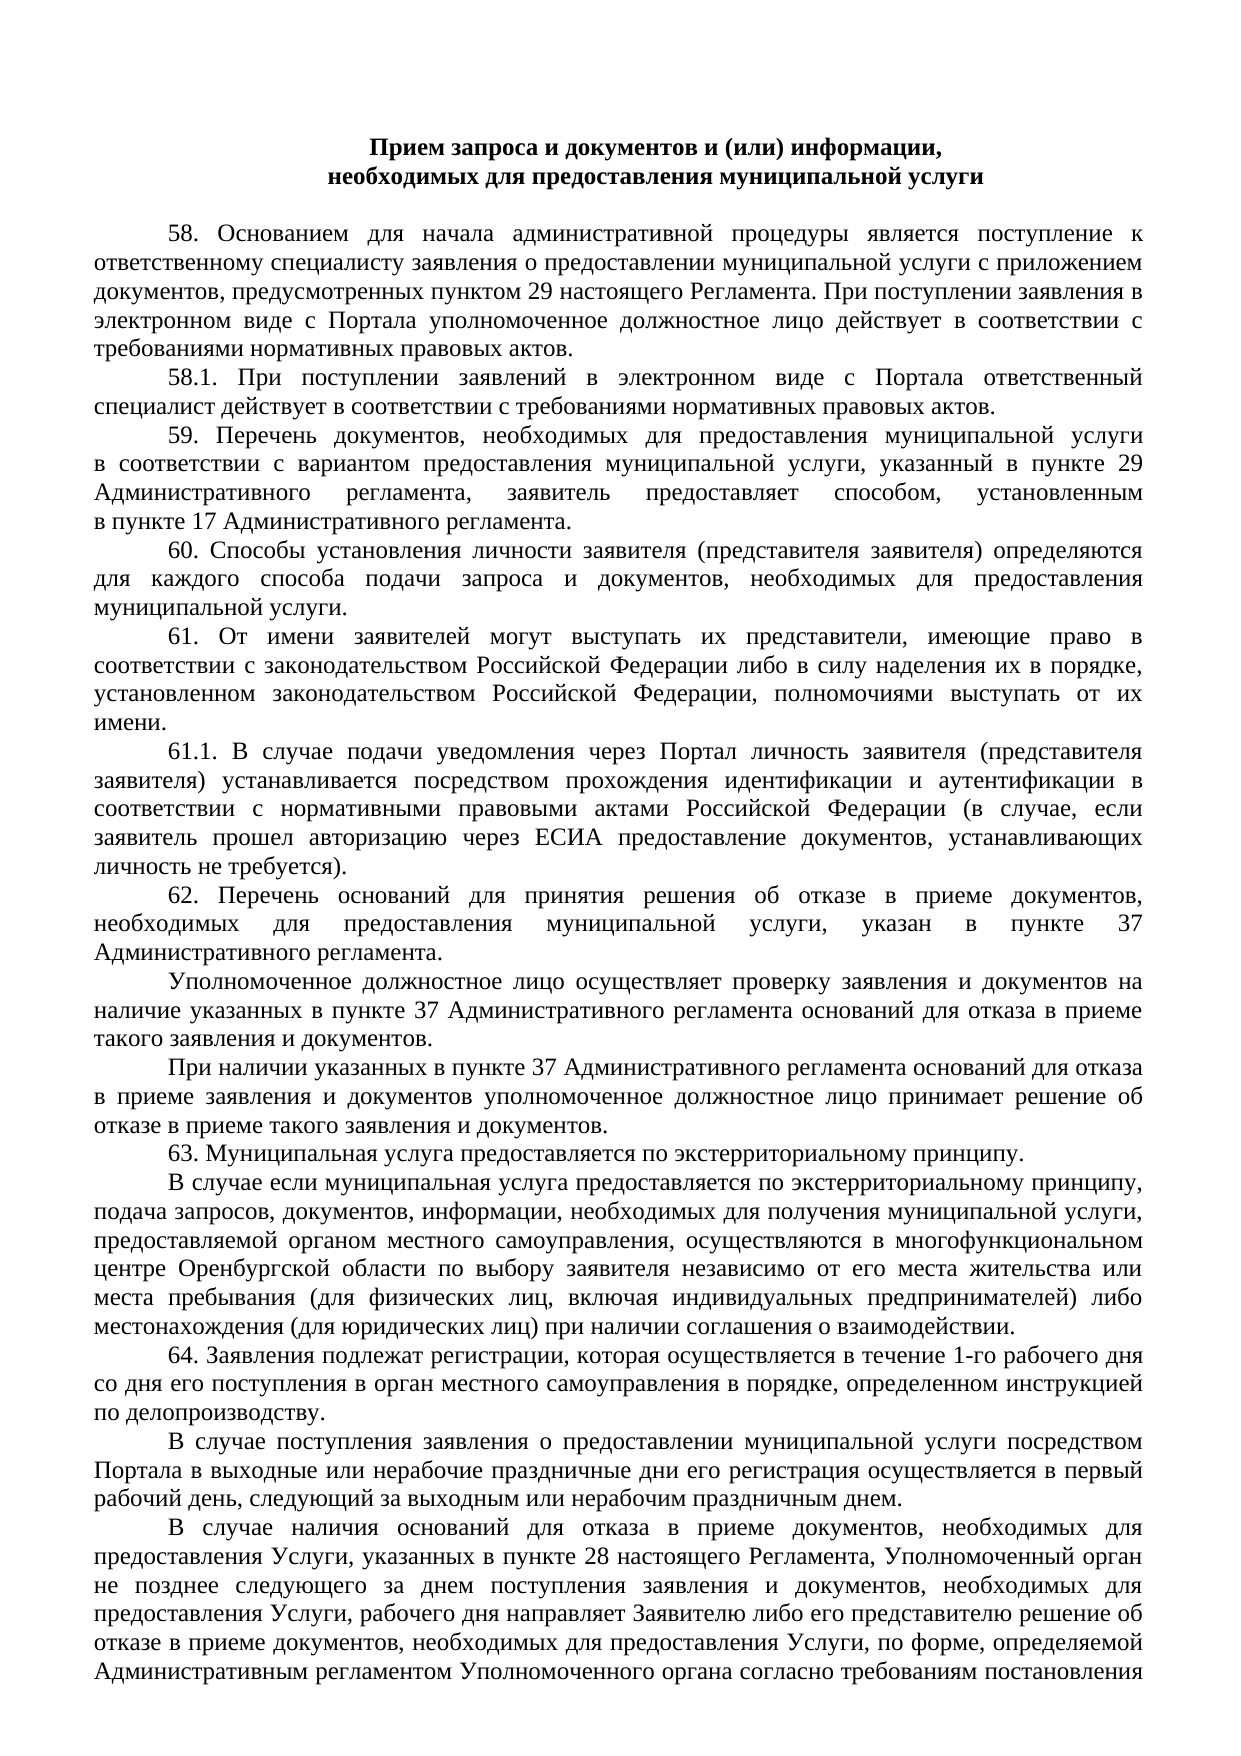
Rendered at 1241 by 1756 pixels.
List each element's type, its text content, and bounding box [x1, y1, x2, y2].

text Уполномоченное должностное лицо осуществляет проверку заявления и документов на наличие указанных в пункте 37 Административного регламента оснований для отказа в приеме такого заявления и документов. [94, 966, 1144, 1052]
text 63. Муниципальная услуга предоставляется по экстерриториальному принципу. [94, 1138, 1190, 1167]
text 59. Перечень документов, необходимых для предоставления муниципальной услуги в соответствии с вариантом предоставления муниципальной услуги, указанный в пункте 29 Административного регламента, заявитель предоставляет способом, установленным в пункте 17 Административного регламента. [94, 420, 1144, 535]
text необходимых для предоставления муниципальной услуги [94, 161, 1144, 190]
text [94, 1512, 1144, 1685]
text 61.1. В случае подачи уведомления через Портал личность заявителя (представителя заявителя) устанавливается посредством прохождения идентификации и аутентификации в соответствии с нормативными правовыми актами Российской Федерации (в случае, если заявитель прошел авторизацию через ЕСИА предоставление документов, устанавливающих личность не требуется). [94, 736, 1144, 880]
text 58.1. При поступлении заявлений в электронном виде с Портала ответственный специалист действует в соответствии с требованиями нормативных правовых актов. [94, 362, 1144, 420]
text 64. Заявления подлежат регистрации, которая осуществляется в течение 1-го рабочего дня со дня его поступления в орган местного самоуправления в порядке, определенном инструкцией по делопроизводству. [94, 1340, 1144, 1426]
text 58. Основанием для начала административной процедуры является поступление к ответственному специалисту заявления о предоставлении муниципальной услуги с приложением документов, предусмотренных пунктом 29 настоящего Регламента. При поступлении заявления в электронном виде с Портала уполномоченное должностное лицо действует в соответствии с требованиями нормативных правовых актов. [94, 218, 1144, 362]
text При наличии указанных в пункте 37 Административного регламента оснований для отказа в приеме заявления и документов уполномоченное должностное лицо принимает решение об отказе в приеме такого заявления и документов. [94, 1052, 1144, 1138]
text В случае поступления заявления о предоставлении муниципальной услуги посредством Портала в выходные или нерабочие праздничные дни его регистрация осуществляется в первый рабочий день, следующий за выходным или нерабочим праздничным днем. [94, 1426, 1144, 1512]
text Прием запроса и документов и (или) информации, [94, 132, 1144, 161]
text 62. Перечень оснований для принятия решения об отказе в приеме документов, необходимых для предоставления муниципальной услуги, указан в пункте 37 Административного регламента. [94, 880, 1144, 966]
text 60. Способы установления личности заявителя (представителя заявителя) определяются для каждого способа подачи запроса и документов, необходимых для предоставления муниципальной услуги. [94, 535, 1144, 621]
text В случае если муниципальная услуга предоставляется по экстерриториальному принципу, подача запросов, документов, информации, необходимых для получения муниципальной услуги, предоставляемой органом местного самоуправления, осуществляются в многофункциональном центре Оренбургской области по выбору заявителя независимо от его места жительства или места пребывания (для физических лиц, включая индивидуальных предпринимателей) либо местонахождения (для юридических лиц) при наличии соглашения о взаимодействии. [94, 1167, 1144, 1340]
text 61. От имени заявителей могут выступать их представители, имеющие право в соответствии с законодательством Российской Федерации либо в силу наделения их в порядке, установленном законодательством Российской Федерации, полномочиями выступать от их имени. [94, 621, 1144, 736]
